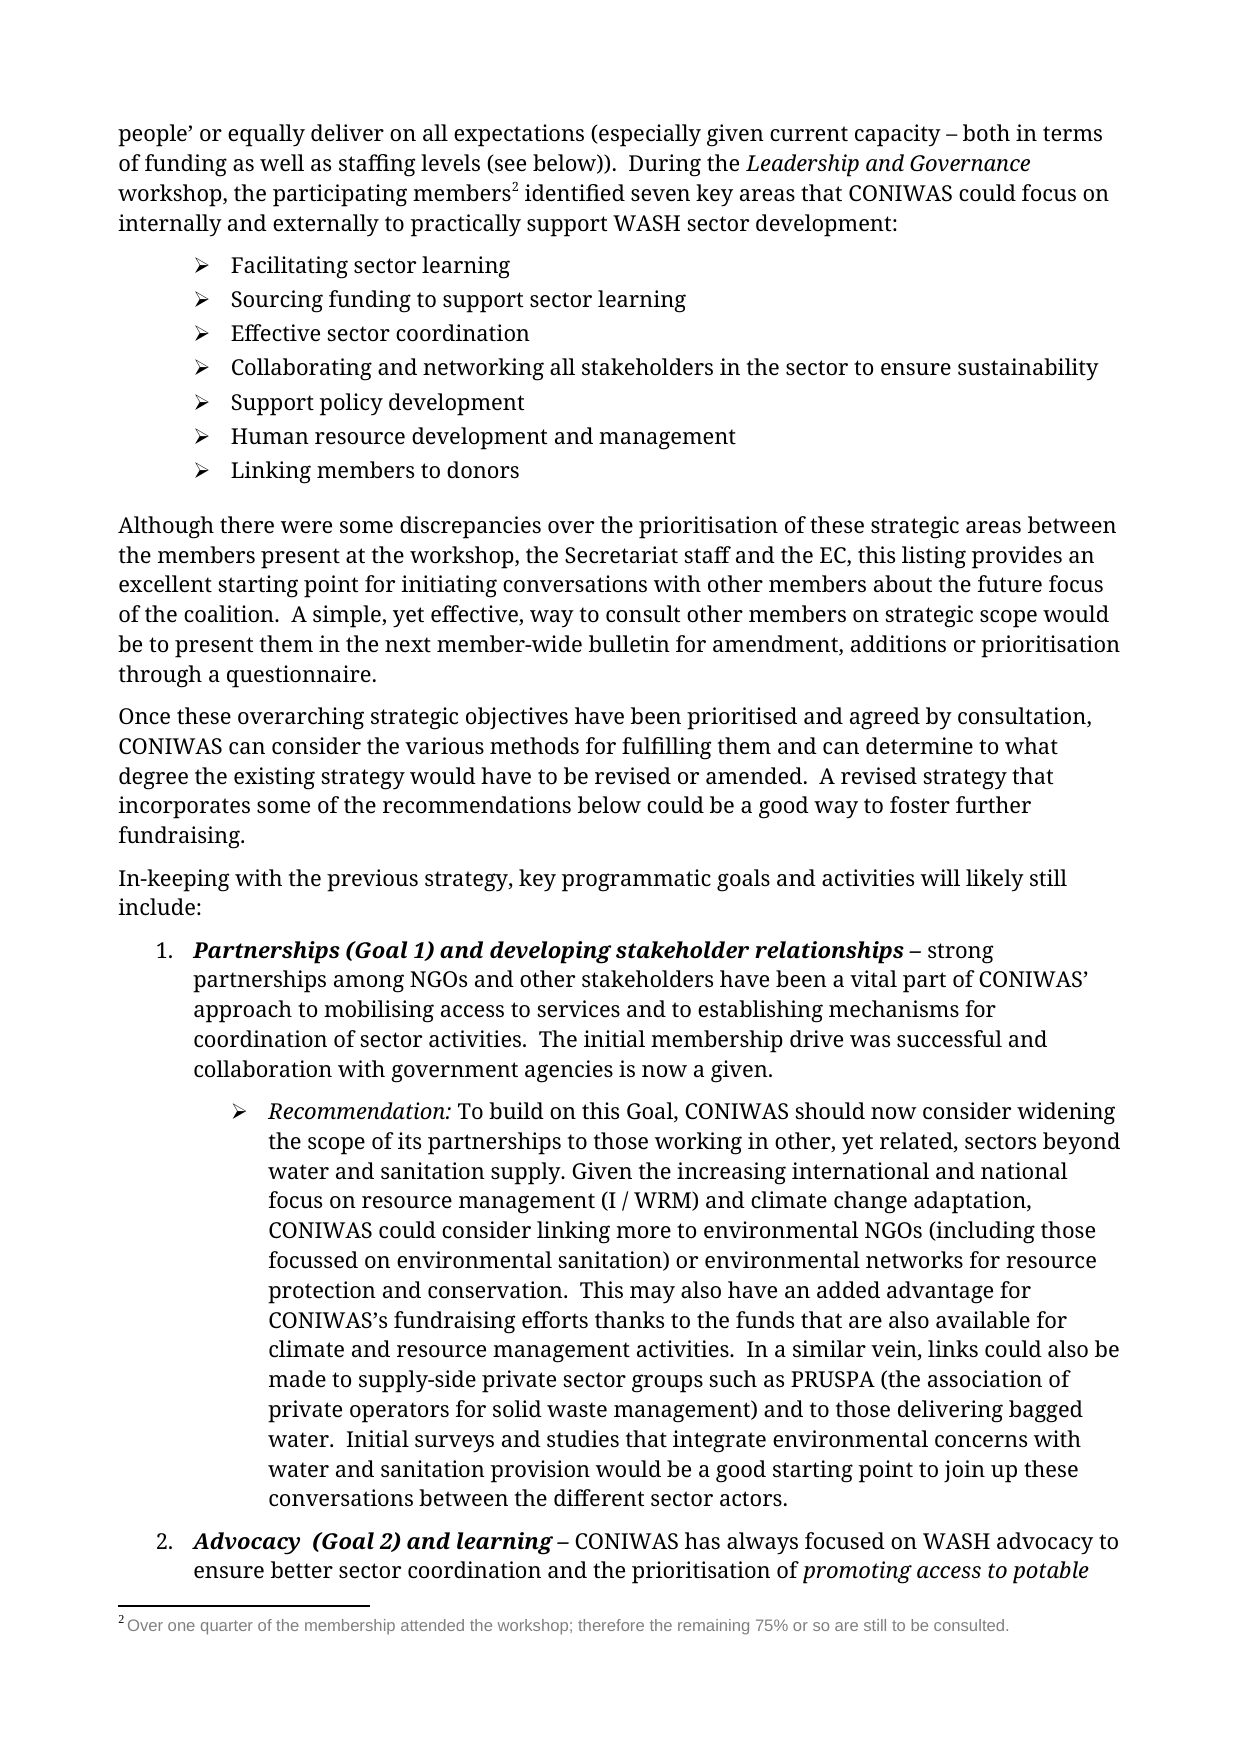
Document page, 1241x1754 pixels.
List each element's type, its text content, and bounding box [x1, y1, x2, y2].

list Collaborating and networking all stakeholders in the sector to ensure sustainability [193, 352, 1122, 382]
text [118, 118, 1122, 237]
list Support policy development [193, 386, 1122, 416]
list Sourcing funding to support sector learning [193, 284, 1122, 314]
text Although there were some discrepancies over the prioritisation of these strategic areas between the members present at the workshop, the Secretariat staff and the EC, this listing provides an excellent starting point for initiating conversations with other members about the future focus of the coalition. A simple, yet effective, way to consult other members on strategic scope would be to present them in the next member-wide bulletin for amendment, additions or prioritisation through a questionnaire. [118, 510, 1122, 688]
list Human resource development and management [193, 421, 1122, 450]
list Linking members to donors [193, 455, 1122, 484]
list Effective sector coordination [193, 318, 1122, 348]
list Partnerships (Goal 1) and developing stakeholder relationships – strong partnerships among NGOs and other stakeholders have been a vital part of CONIWAS’ approach to mobilising access to services and to establishing mechanisms for coordination of sector activities. The initial membership drive was successful and collaboration with government agencies is now a given. [156, 934, 1122, 1083]
list Facilitating sector learning [193, 250, 1122, 279]
text In-keeping with the previous strategy, key programmatic goals and activities will likely still include: [118, 862, 1122, 922]
list Recommendation: To build on this Goal, CONIWAS should now consider widening the scope of its partnerships to those working in other, yet related, sectors beyond water and sanitation supply. Given the increasing international and national focus on resource management (I / WRM) and climate change adaptation, CONIWAS could consider linking more to environmental NGOs (including those focussed on environmental sanitation) or environmental networks for resource protection and conservation. This may also have an added advantage for CONIWAS’s fundraising efforts thanks to the funds that are also available for climate and resource management activities. In a similar vein, links could also be made to supply-side private sector groups such as PRUSPA (the association of private operators for solid waste management) and to those delivering bagged water. Initial surveys and studies that integrate environmental concerns with water and sanitation provision would be a good starting point to join up these conversations between the different sector actors. [231, 1096, 1122, 1513]
text Once these overarching strategic objectives have been prioritised and agreed by consultation, CONIWAS can consider the various methods for fulfilling them and can determine to what degree the existing strategy would have to be revised or amended. A revised strategy that incorporates some of the recommendations below could be a good way to foster further fundraising. [118, 701, 1122, 850]
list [156, 1526, 1122, 1585]
